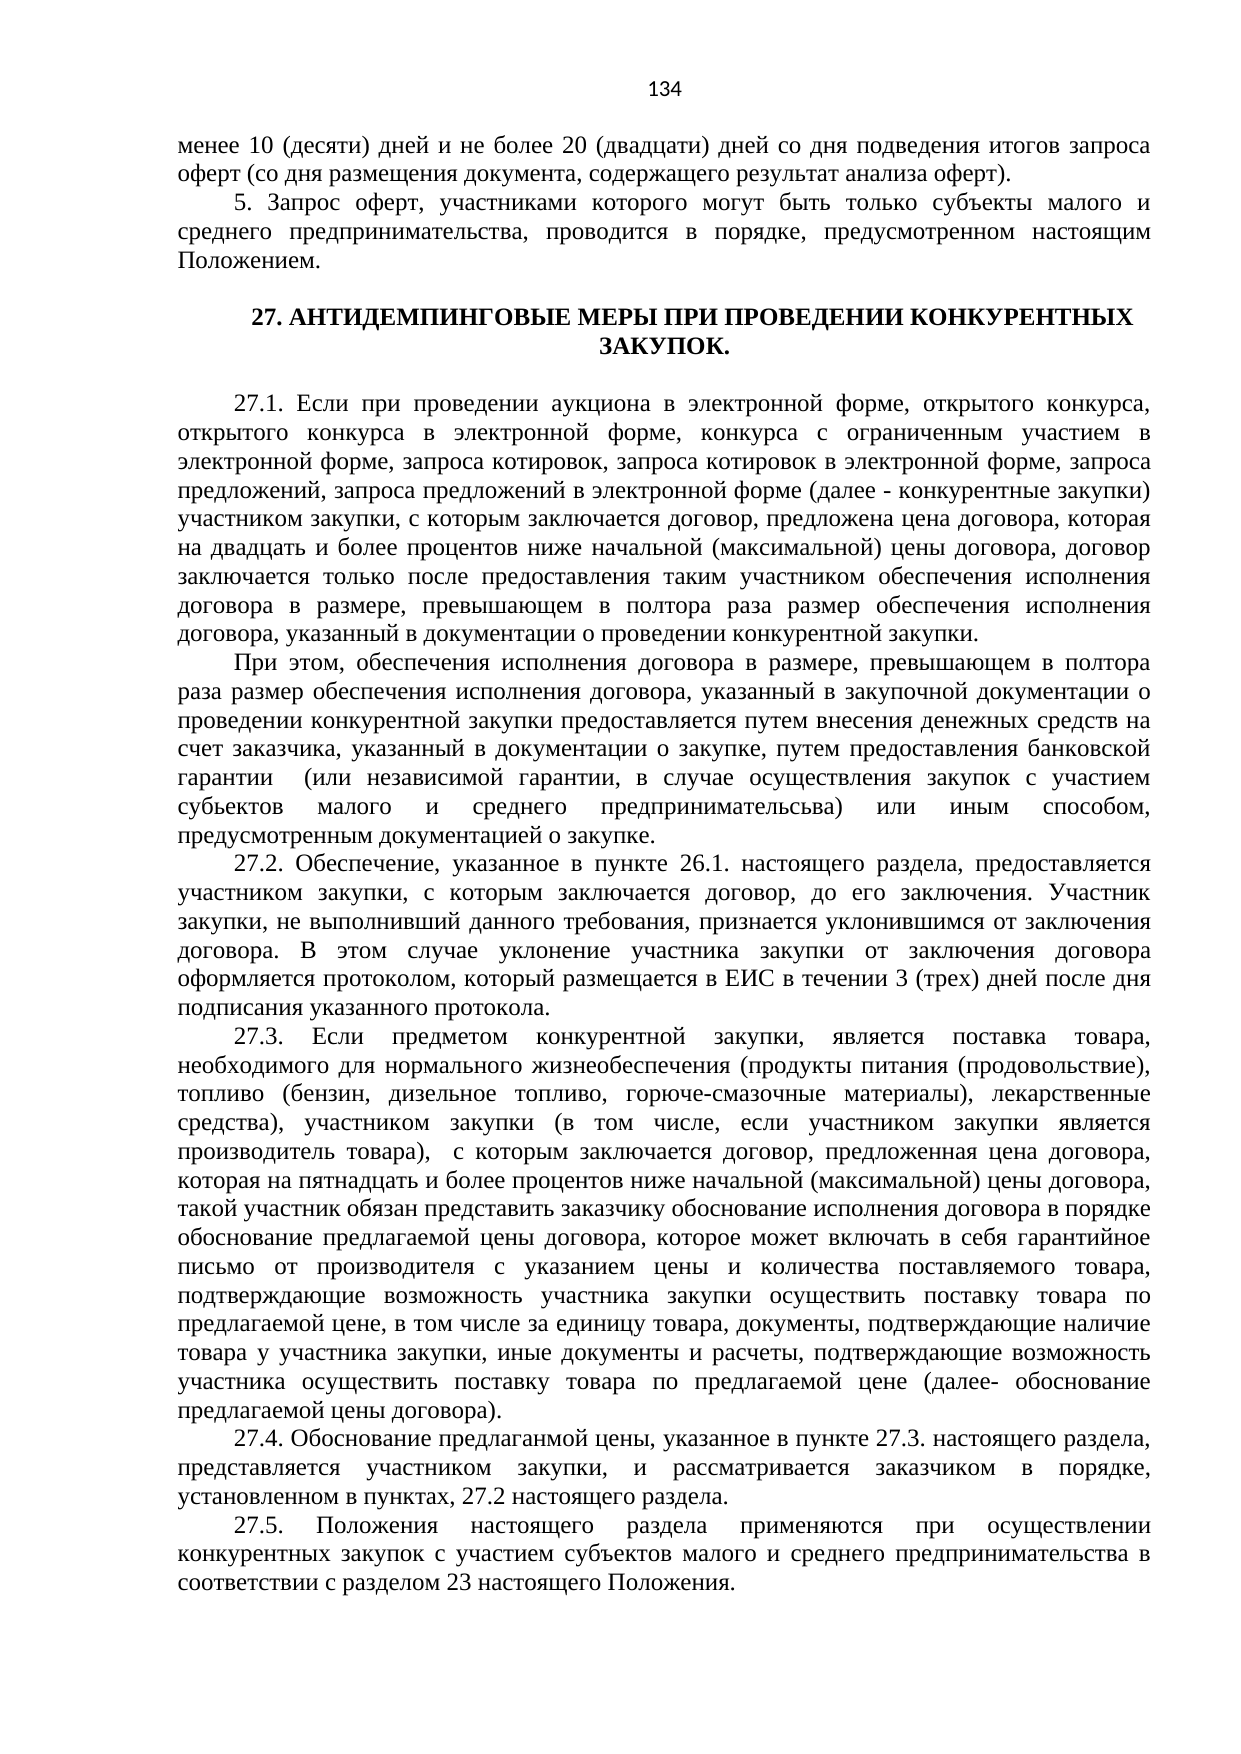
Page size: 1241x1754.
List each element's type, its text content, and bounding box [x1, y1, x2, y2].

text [177, 130, 1152, 187]
text 27.3. Если предметом конкурентной закупки, является поставка товара, необходимого для нормального жизнеобеспечения (продукты питания (продовольствие), топливо (бензин, дизельное топливо, горюче-смазочные материалы), лекарственные средства), участником закупки (в том числе, если участником закупки является производитель товара), с которым заключается договор, предложенная цена договора, которая на пятнадцать и более процентов ниже начальной (максимальной) цены договора, такой участник обязан представить заказчику обоснование исполнения договора в порядке обоснование предлагаемой цены договора, которое может включать в себя гарантийное письмо от производителя с указанием цены и количества поставляемого товара, подтверждающие возможность участника закупки осуществить поставку товара по предлагаемой цене, в том числе за единицу товара, документы, подтверждающие наличие товара у участника закупки, иные документы и расчеты, подтверждающие возможность участника осуществить поставку товара по предлагаемой цене (далее- обоснование предлагаемой цены договора). [177, 1021, 1152, 1423]
text 27.5. Положения настоящего раздела применяются при осуществлении конкурентных закупок с участием субъектов малого и среднего предпринимательства в соответствии с разделом 23 настоящего Положения. [177, 1510, 1152, 1596]
text 5. Запрос оферт, участниками которого могут быть только субъекты малого и среднего предпринимательства, проводится в порядке, предусмотренном настоящим Положением. [177, 187, 1152, 273]
text При этом, обеспечения исполнения договора в размере, превышающем в полтора раза размер обеспечения исполнения договора, указанный в закупочной документации о проведении конкурентной закупки предоставляется путем внесения денежных средств на счет заказчика, указанный в документации о закупке, путем предоставления банковской гарантии (или независимой гарантии, в случае осуществления закупок с участием субьектов малого и среднего предпринимательсьва) или иным способом, предусмотренным документацией о закупке. [177, 647, 1152, 848]
text 27. АНТИДЕМПИНГОВЫЕ МЕРЫ ПРИ ПРОВЕДЕНИИ КОНКУРЕНТНЫХ ЗАКУПОК. [177, 302, 1152, 360]
text 27.1. Если при проведении аукциона в электронной форме, открытого конкурса, открытого конкурса в электронной форме, конкурса с ограниченным участием в электронной форме, запроса котировок, запроса котировок в электронной форме, запроса предложений, запроса предложений в электронной форме (далее - конкурентные закупки) участником закупки, с которым заключается договор, предложена цена договора, которая на двадцать и более процентов ниже начальной (максимальной) цены договора, договор заключается только после предоставления таким участником обеспечения исполнения договора в размере, превышающем в полтора раза размер обеспечения исполнения договора, указанный в документации о проведении конкурентной закупки. [177, 388, 1152, 647]
text 27.4. Обоснование предлаганмой цены, указанное в пункте 27.3. настоящего раздела, представляется участником закупки, и рассматривается заказчиком в порядке, установленном в пунктах, 27.2 настоящего раздела. [177, 1423, 1152, 1510]
text 27.2. Обеспечение, указанное в пункте 26.1. настоящего раздела, предоставляется участником закупки, с которым заключается договор, до его заключения. Участник закупки, не выполнивший данного требования, признается уклонившимся от заключения договора. В этом случае уклонение участника закупки от заключения договора оформляется протоколом, который размещается в ЕИС в течении 3 (трех) дней после дня подписания указанного протокола. [177, 848, 1152, 1021]
